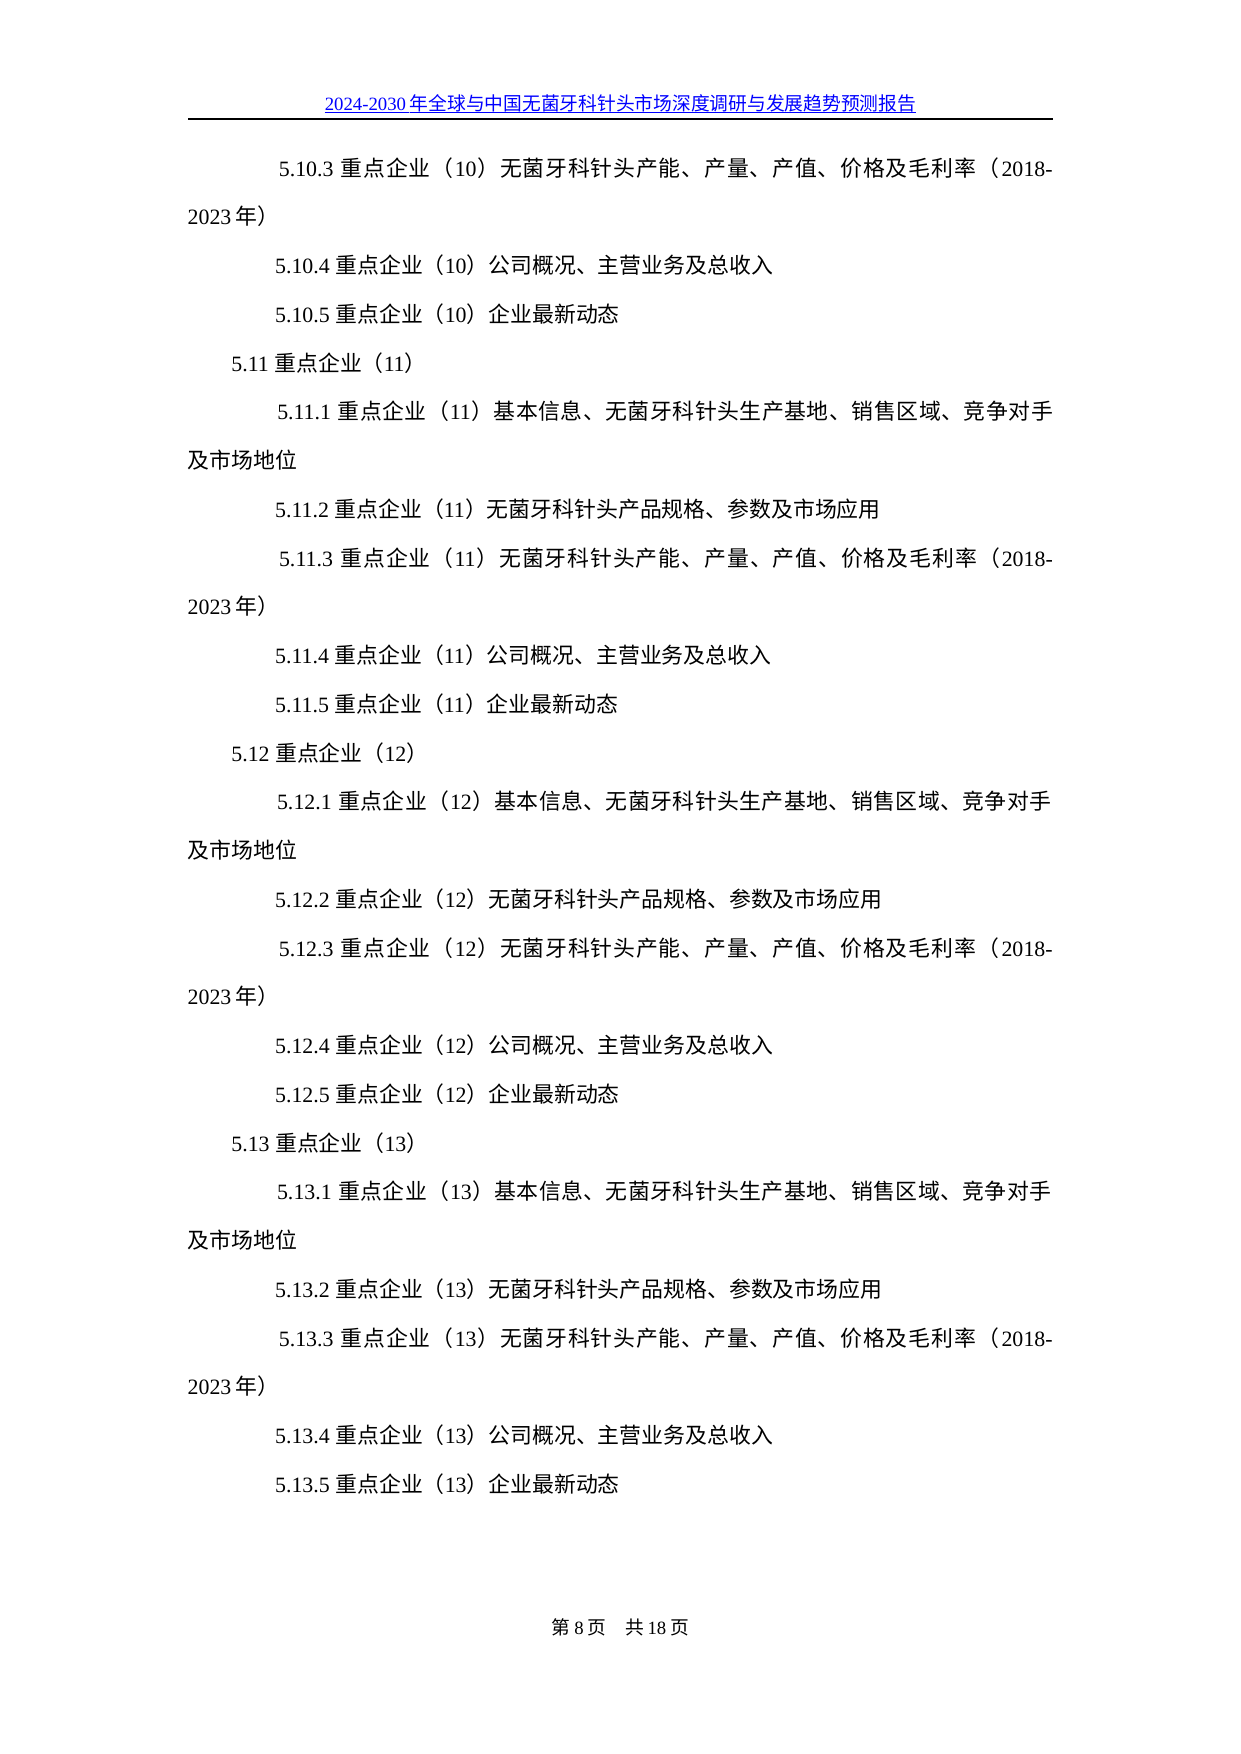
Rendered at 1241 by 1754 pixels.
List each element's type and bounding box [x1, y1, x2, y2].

text [187, 150, 1053, 1499]
